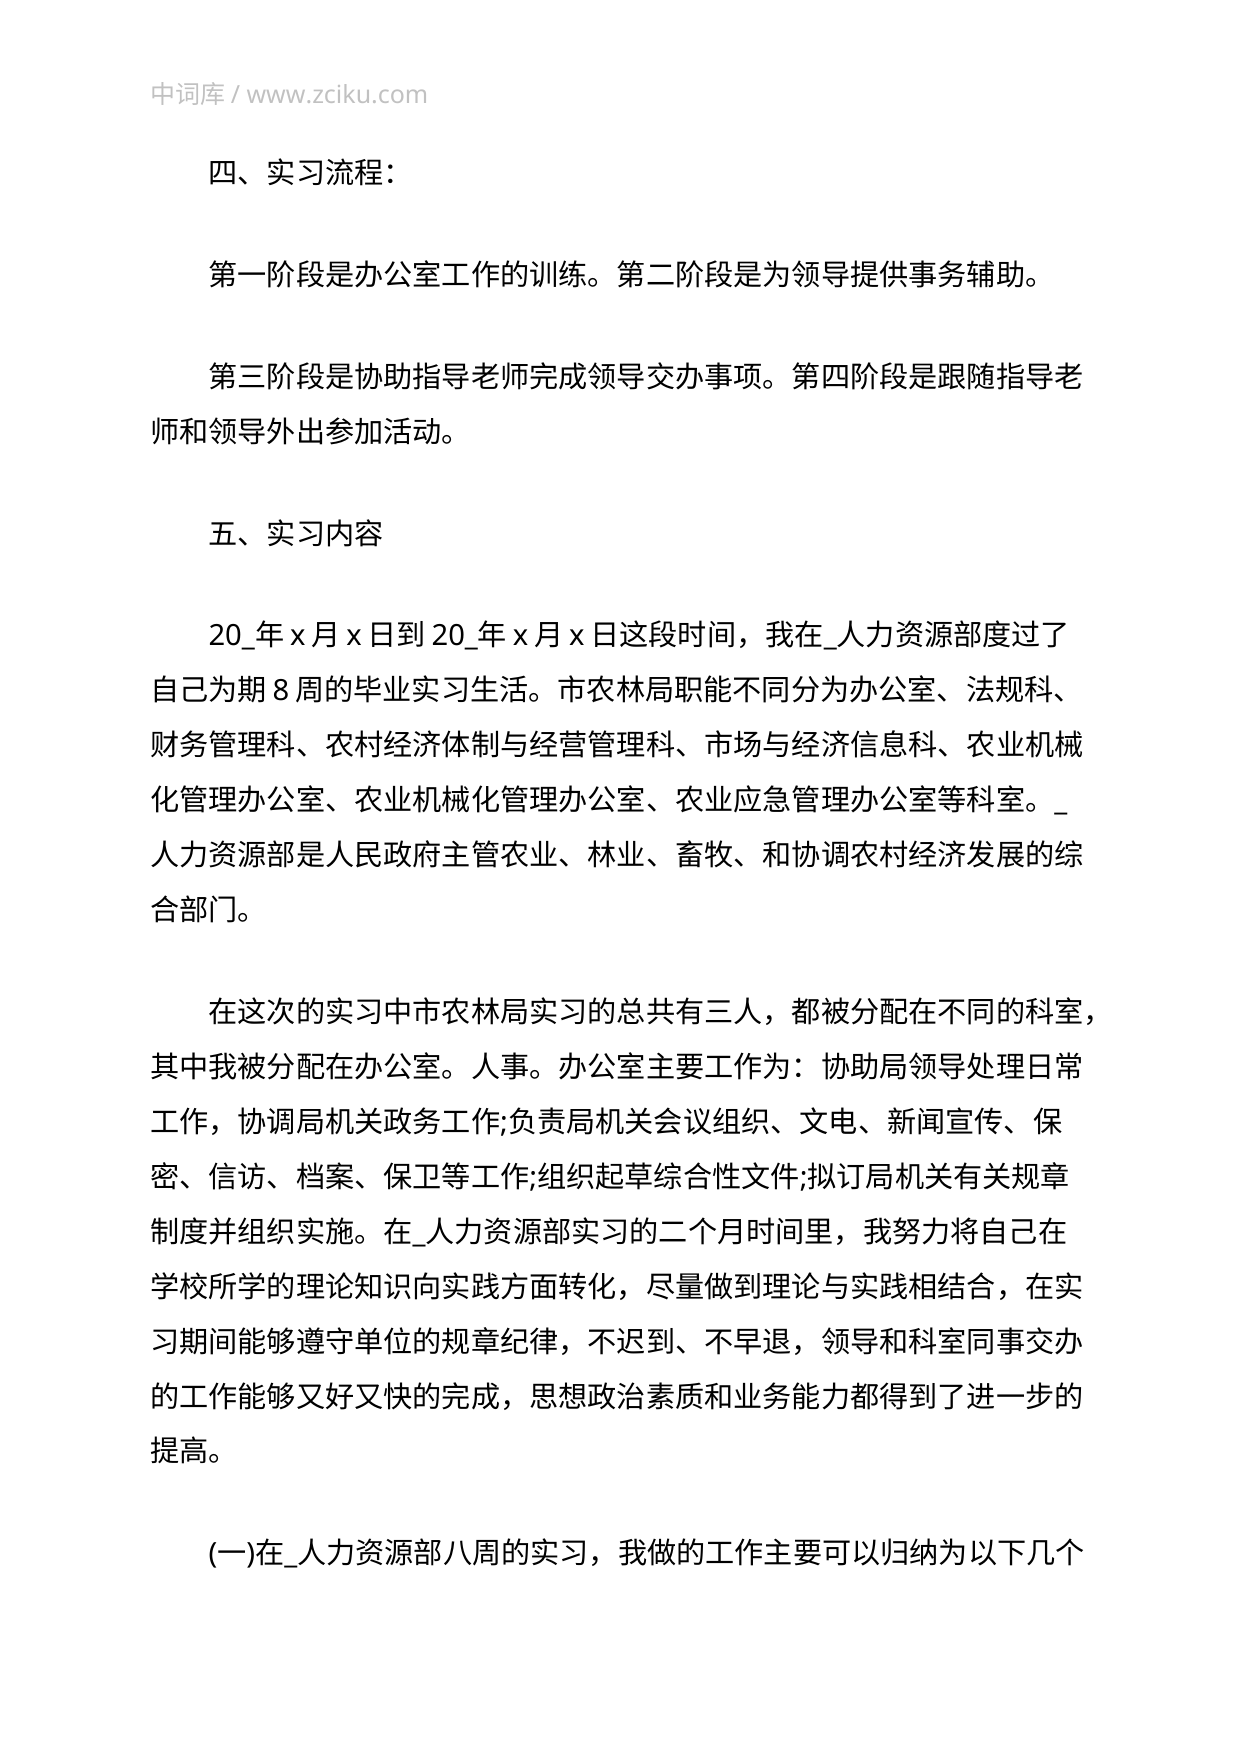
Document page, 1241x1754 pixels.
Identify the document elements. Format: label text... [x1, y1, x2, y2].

text 四、实习流程： [150, 150, 1090, 192]
text 20_年x月x日到20_年x月x日这段时间，我在_人力资源部度过了自己为期8周的毕业实习生活。市农林局职能不同分为办公室、法规科、财务管理科、农村经济体制与经营管理科、市场与经济信息科、农业机械化管理办公室、农业机械化管理办公室、农业应急管理办公室等科室。_人力资源部是人民政府主管农业、林业、畜牧、和协调农村经济发展的综合部门。 [150, 612, 1090, 929]
text 第一阶段是办公室工作的训练。第二阶段是为领导提供事务辅助。 [150, 252, 1090, 294]
text 第三阶段是协助指导老师完成领导交办事项。第四阶段是跟随指导老师和领导外出参加活动。 [150, 353, 1090, 451]
text 在这次的实习中市农林局实习的总共有三人，都被分配在不同的科室，其中我被分配在办公室。人事。办公室主要工作为：协助局领导处理日常工作，协调局机关政务工作;负责局机关会议组织、文电、新闻宣传、保密、信访、档案、保卫等工作;组织起草综合性文件;拟订局机关有关规章制度并组织实施。在_人力资源部实习的二个月时间里，我努力将自己在学校所学的理论知识向实践方面转化，尽量做到理论与实践相结合，在实习期间能够遵守单位的规章纪律，不迟到、不早退，领导和科室同事交办的工作能够又好又快的完成，思想政治素质和业务能力都得到了进一步的提高。 [150, 988, 1090, 1470]
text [150, 1530, 1090, 1572]
text 五、实习内容 [150, 510, 1090, 552]
